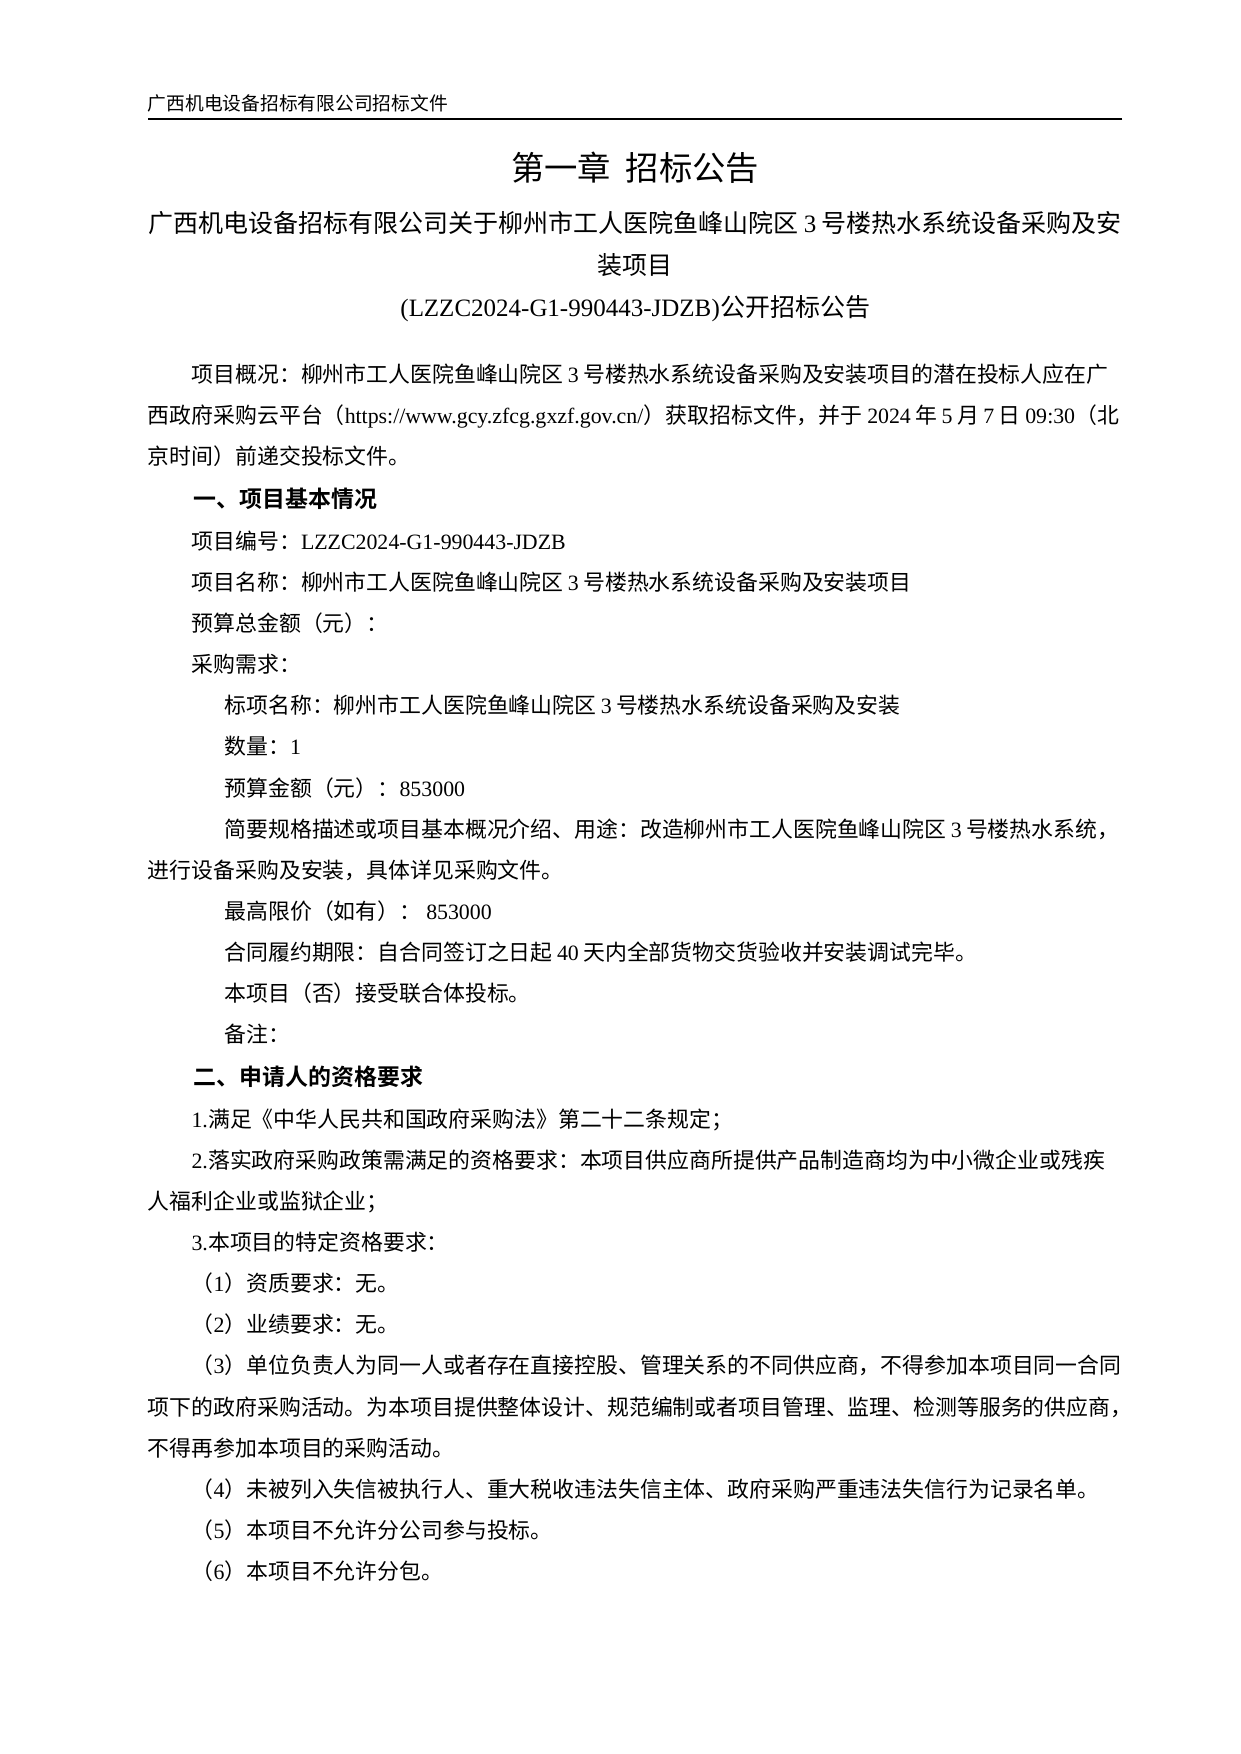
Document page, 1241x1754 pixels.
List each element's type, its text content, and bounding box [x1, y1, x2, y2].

text (LZZC2024-G1-990443-JDZB)公开招标公告 [148, 283, 1122, 324]
text （5）本项目不允许分公司参与投标。 [148, 1513, 1122, 1545]
text 合同履约期限：自合同签订之日起40天内全部货物交货验收并安装调试完毕。 [148, 935, 1122, 967]
text 项目编号：LZZC2024-G1-990443-JDZB [148, 524, 1122, 555]
text 标项名称：柳州市工人医院鱼峰山院区3号楼热水系统设备采购及安装 [148, 688, 1122, 720]
text （3）单位负责人为同一人或者存在直接控股、管理关系的不同供应商，不得参加本项目同一合同项下的政府采购活动。为本项目提供整体设计、规范编制或者项目管理、监理、检测等服务的供应商，不得再参加本项目的采购活动。 [148, 1348, 1122, 1462]
text 2.落实政府采购政策需满足的资格要求：本项目供应商所提供产品制造商均为中小微企业或残疾人福利企业或监狱企业； [148, 1143, 1122, 1216]
text 本项目（否）接受联合体投标。 [148, 976, 1122, 1008]
text 最高限价（如有）： 853000 [148, 894, 1122, 926]
text 预算金额（元）：853000 [148, 771, 1122, 802]
text 3.本项目的特定资格要求： [148, 1225, 1122, 1257]
text 项目概况：柳州市工人医院鱼峰山院区3号楼热水系统设备采购及安装项目的潜在投标人应在广西政府采购云平台（https://www.gcy.zfcg.gxzf.gov.cn/）获取招标文件，并于 2024年5月7日 09:30（北京时间）前递交投标文件。 [148, 357, 1122, 471]
text 第一章 招标公告 [148, 153, 1122, 187]
text （6）本项目不允许分包。 [148, 1554, 1122, 1586]
text 一、项目基本情况 [148, 481, 1122, 514]
text 备注： [148, 1017, 1122, 1049]
text （2）业绩要求：无。 [148, 1307, 1122, 1339]
text 项目名称：柳州市工人医院鱼峰山院区3号楼热水系统设备采购及安装项目 [148, 565, 1122, 596]
text 简要规格描述或项目基本概况介绍、用途：改造柳州市工人医院鱼峰山院区3号楼热水系统，进行设备采购及安装，具体详见采购文件。 [148, 812, 1122, 884]
text 数量：1 [148, 729, 1122, 761]
text 1.满足《中华人民共和国政府采购法》第二十二条规定； [148, 1102, 1122, 1133]
text 二、申请人的资格要求 [148, 1058, 1122, 1092]
text 采购需求： [148, 647, 1122, 679]
text 广西机电设备招标有限公司关于柳州市工人医院鱼峰山院区3号楼热水系统设备采购及安装项目 [148, 199, 1122, 283]
text （1）资质要求：无。 [148, 1266, 1122, 1298]
text （4）未被列入失信被执行人、重大税收违法失信主体、政府采购严重违法失信行为记录名单。 [148, 1472, 1122, 1504]
text 预算总金额（元）： [148, 606, 1122, 638]
